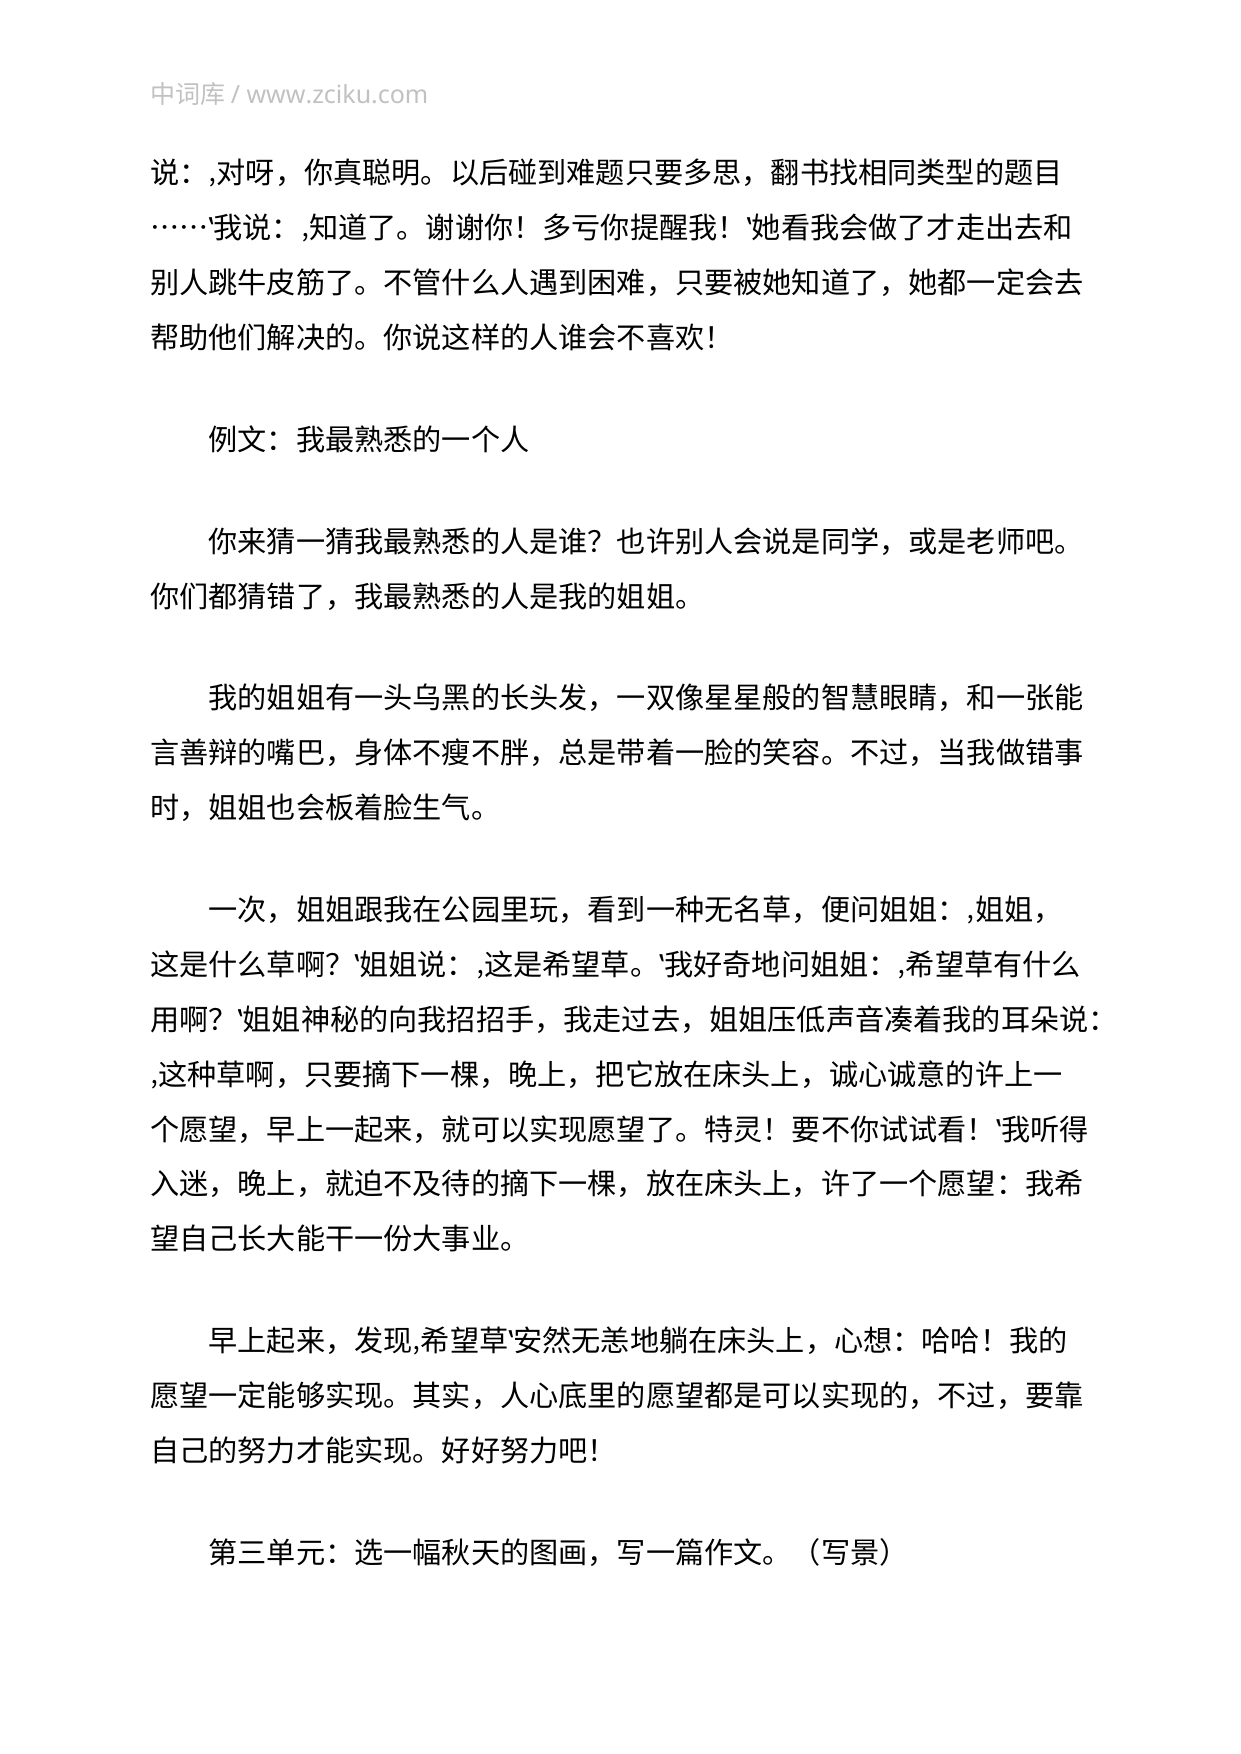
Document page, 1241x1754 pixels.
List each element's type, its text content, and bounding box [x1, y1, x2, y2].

text 一次，姐姐跟我在公园里玩，看到一种无名草，便问姐姐：‚姐姐，这是什么草啊？‛姐姐说：‚这是希望草。‛我好奇地问姐姐：‚希望草有什么用啊？‛姐姐神秘的向我招招手，我走过去，姐姐压低声音凑着我的耳朵说：‚这种草啊，只要摘下一棵，晚上，把它放在床头上，诚心诚意的许上一个愿望，早上一起来，就可以实现愿望了。特灵！要不你试试看！‛我听得入迷，晚上，就迫不及待的摘下一棵，放在床头上，许了一个愿望：我希望自己长大能干一份大事业。 [150, 886, 1090, 1258]
text 例文：我最熟悉的一个人 [150, 416, 1090, 459]
text 早上起来，发现‚希望草‛安然无恙地躺在床头上，心想：哈哈！我的愿望一定能够实现。其实，人心底里的愿望都是可以实现的，不过，要靠自己的努力才能实现。好好努力吧！ [150, 1318, 1090, 1470]
text 我的姐姐有一头乌黑的长头发，一双像星星般的智慧眼睛，和一张能言善辩的嘴巴，身体不瘦不胖，总是带着一脸的笑容。不过，当我做错事时，姐姐也会板着脸生气。 [150, 675, 1090, 827]
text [150, 150, 1090, 357]
text 你来猜一猜我最熟悉的人是谁？也许别人会说是同学，或是老师吧。你们都猜错了，我最熟悉的人是我的姐姐。 [150, 518, 1090, 615]
text 第三单元：选一幅秋天的图画，写一篇作文。（写景） [150, 1529, 1090, 1571]
